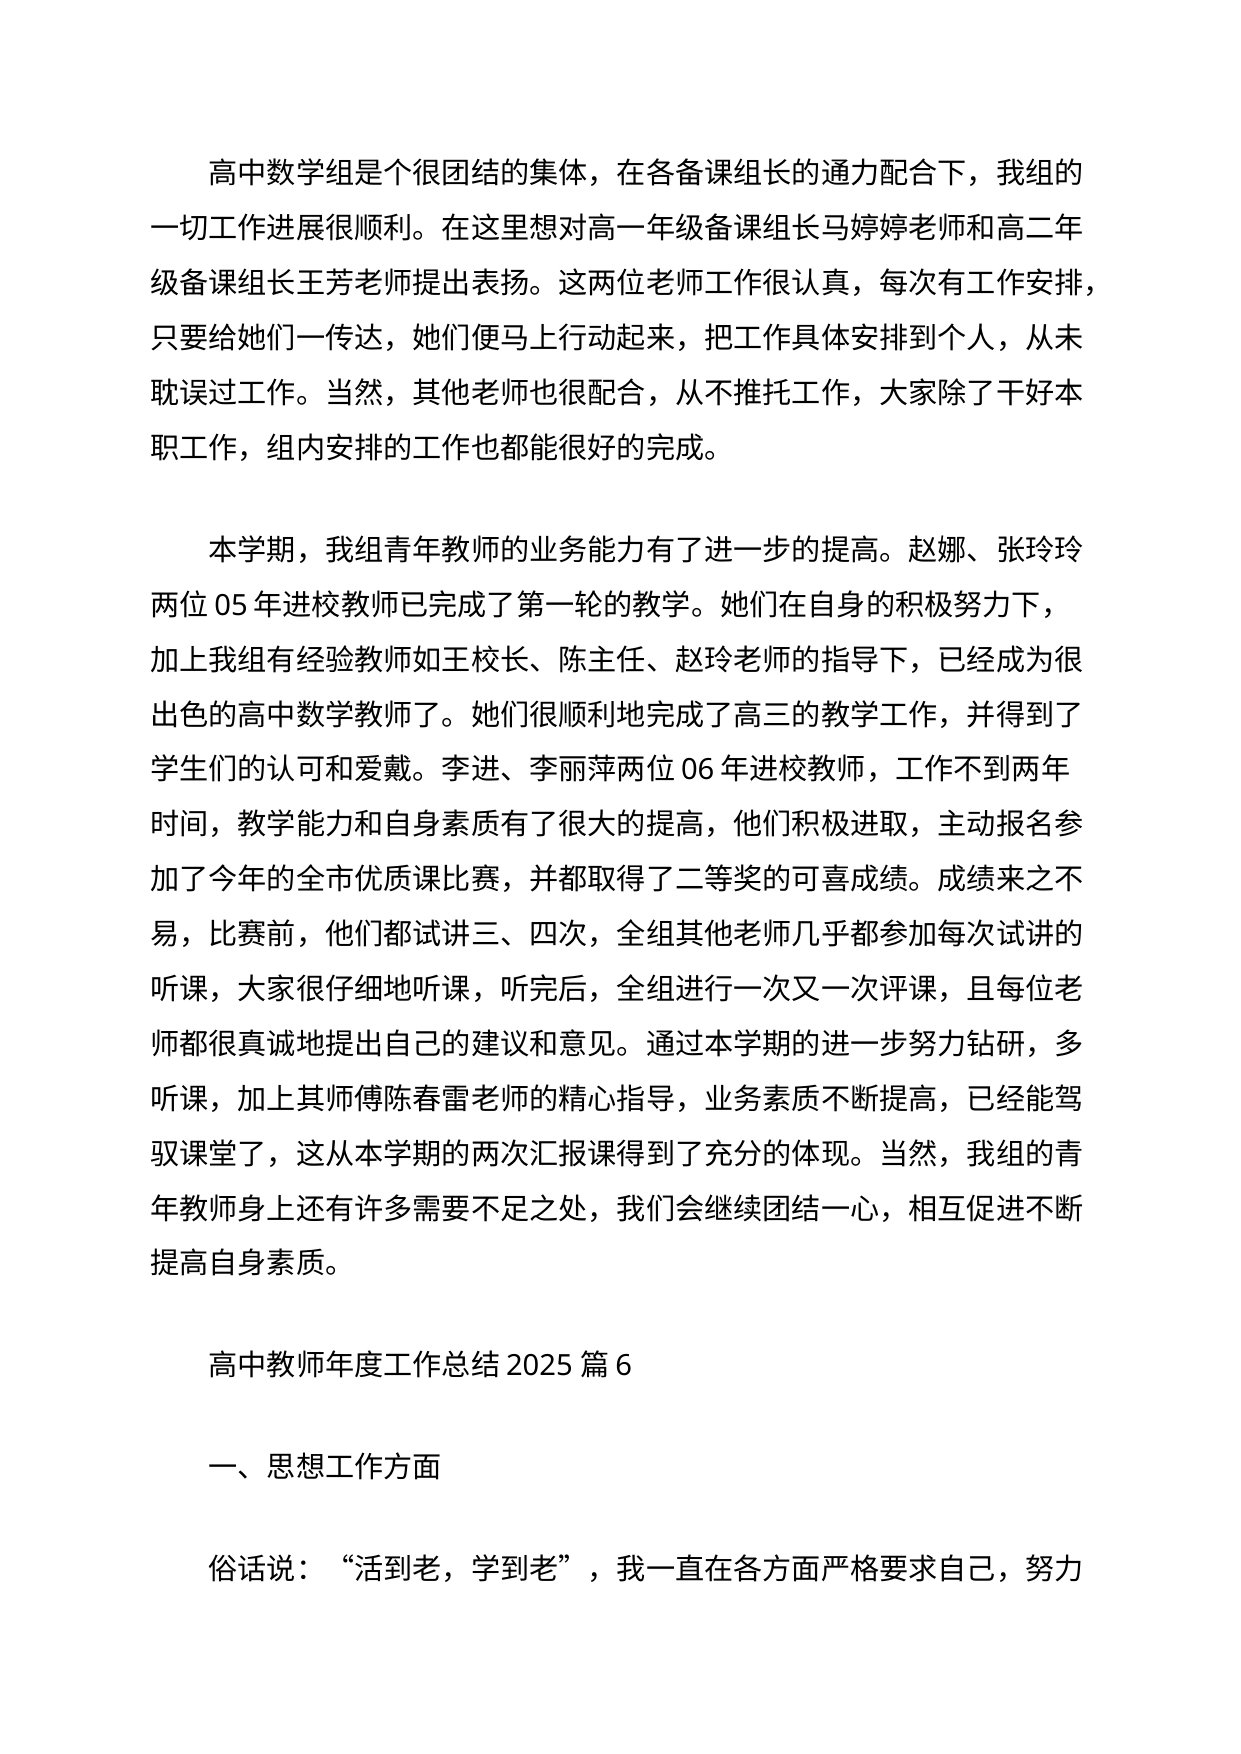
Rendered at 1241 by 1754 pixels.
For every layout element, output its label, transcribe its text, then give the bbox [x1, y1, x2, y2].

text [150, 1546, 1090, 1588]
text 高中教师年度工作总结2025 篇6 [150, 1342, 1090, 1384]
text 高中数学组是个很团结的集体，在各备课组长的通力配合下，我组的一切工作进展很顺利。在这里想对高一年级备课组长马婷婷老师和高二年级备课组长王芳老师提出表扬。这两位老师工作很认真，每次有工作安排，只要给她们一传达，她们便马上行动起来，把工作具体安排到个人，从未耽误过工作。当然，其他老师也很配合，从不推托工作，大家除了干好本职工作，组内安排的工作也都能很好的完成。 [150, 150, 1090, 467]
text 一、思想工作方面 [150, 1444, 1090, 1486]
text 本学期，我组青年教师的业务能力有了进一步的提高。赵娜、张玲玲两位05年进校教师已完成了第一轮的教学。她们在自身的积极努力下，加上我组有经验教师如王校长、陈主任、赵玲老师的指导下，已经成为很出色的高中数学教师了。她们很顺利地完成了高三的教学工作，并得到了学生们的认可和爱戴。李进、李丽萍两位06年进校教师，工作不到两年时间，教学能力和自身素质有了很大的提高，他们积极进取，主动报名参加了今年的全市优质课比赛，并都取得了二等奖的可喜成绩。成绩来之不易，比赛前，他们都试讲三、四次，全组其他老师几乎都参加每次试讲的听课，大家很仔细地听课，听完后，全组进行一次又一次评课，且每位老师都很真诚地提出自己的建议和意见。通过本学期的进一步努力钻研，多听课，加上其师傅陈春雷老师的精心指导，业务素质不断提高，已经能驾驭课堂了，这从本学期的两次汇报课得到了充分的体现。当然，我组的青年教师身上还有许多需要不足之处，我们会继续团结一心，相互促进不断提高自身素质。 [150, 526, 1090, 1282]
